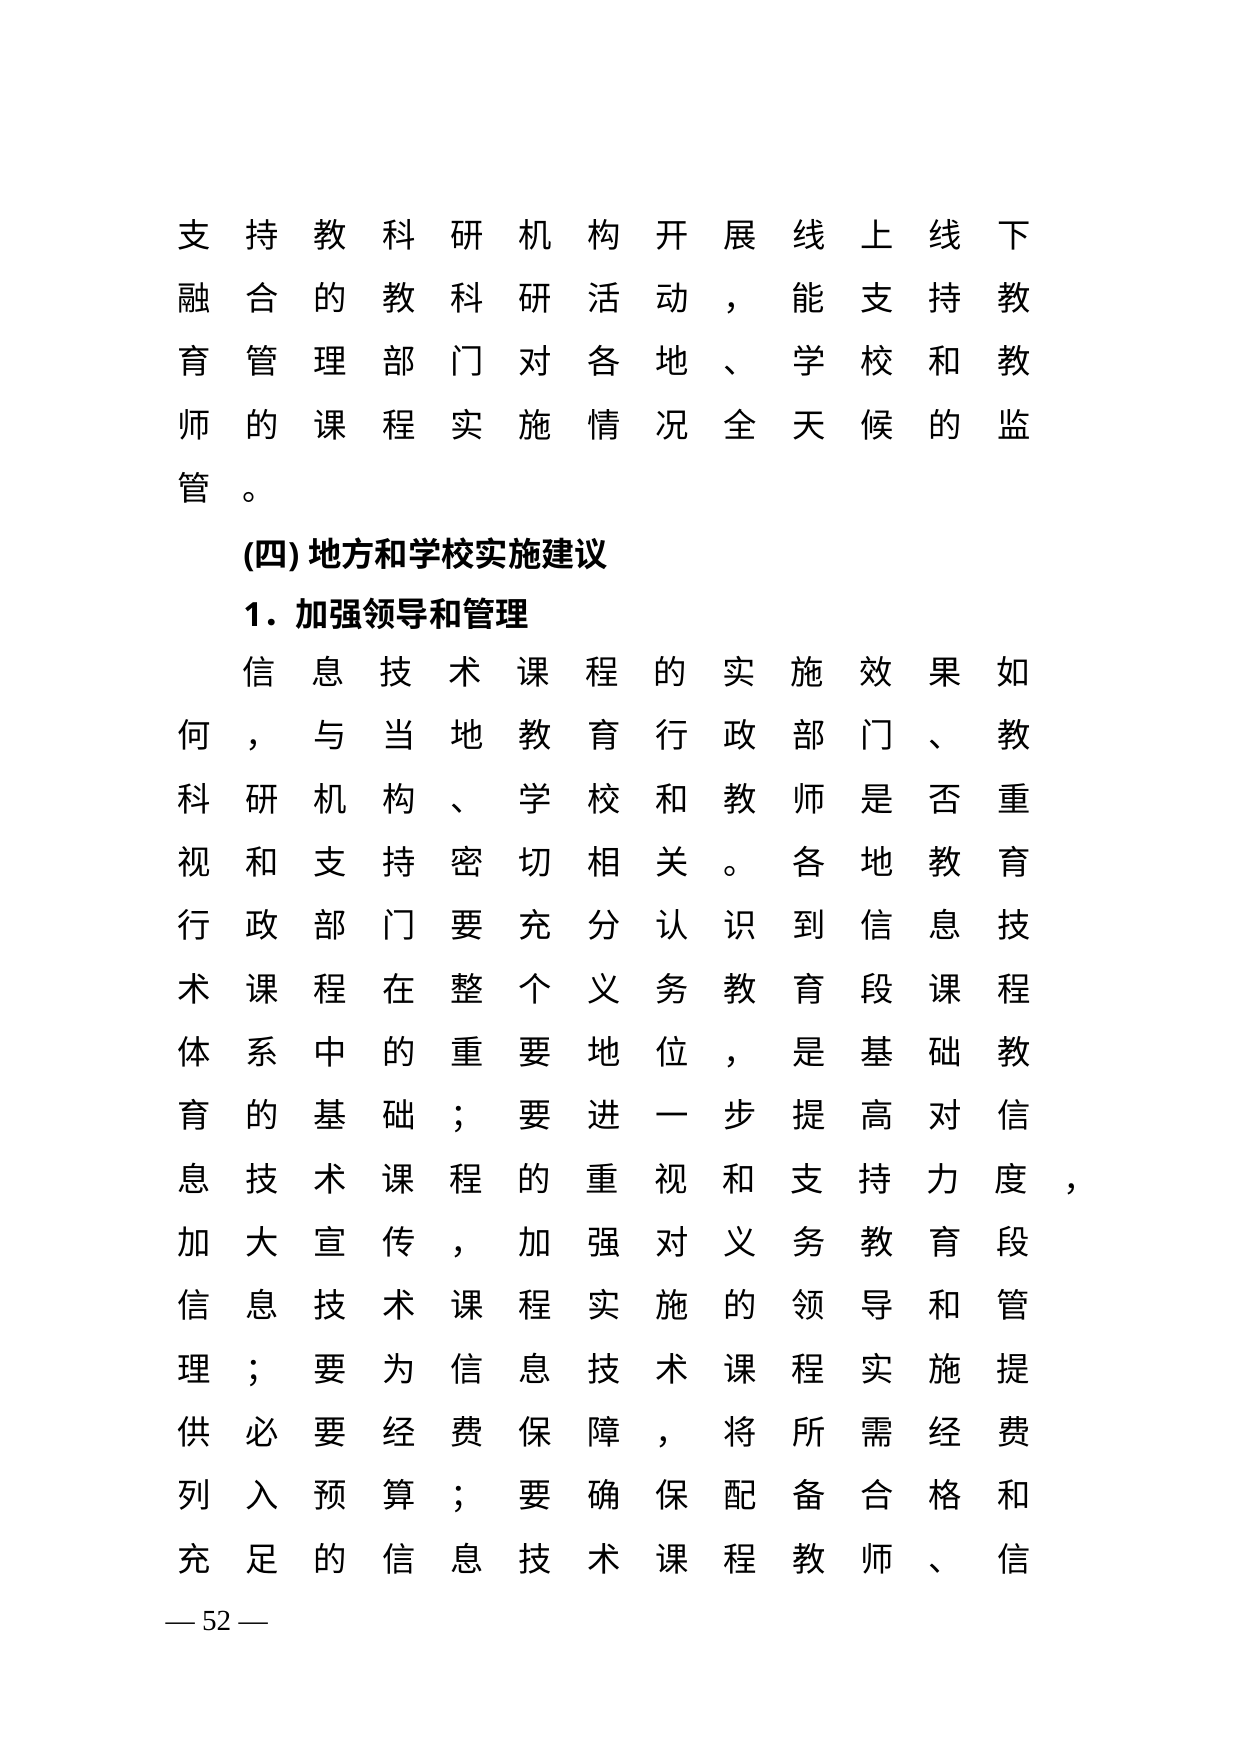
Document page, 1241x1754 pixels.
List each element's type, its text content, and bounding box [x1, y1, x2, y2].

subtitle (四) 地方和学校实施建议 [177, 518, 1063, 578]
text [177, 201, 1063, 518]
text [177, 638, 1063, 1588]
subtitle 1．加强领导和管理 [177, 578, 1063, 638]
